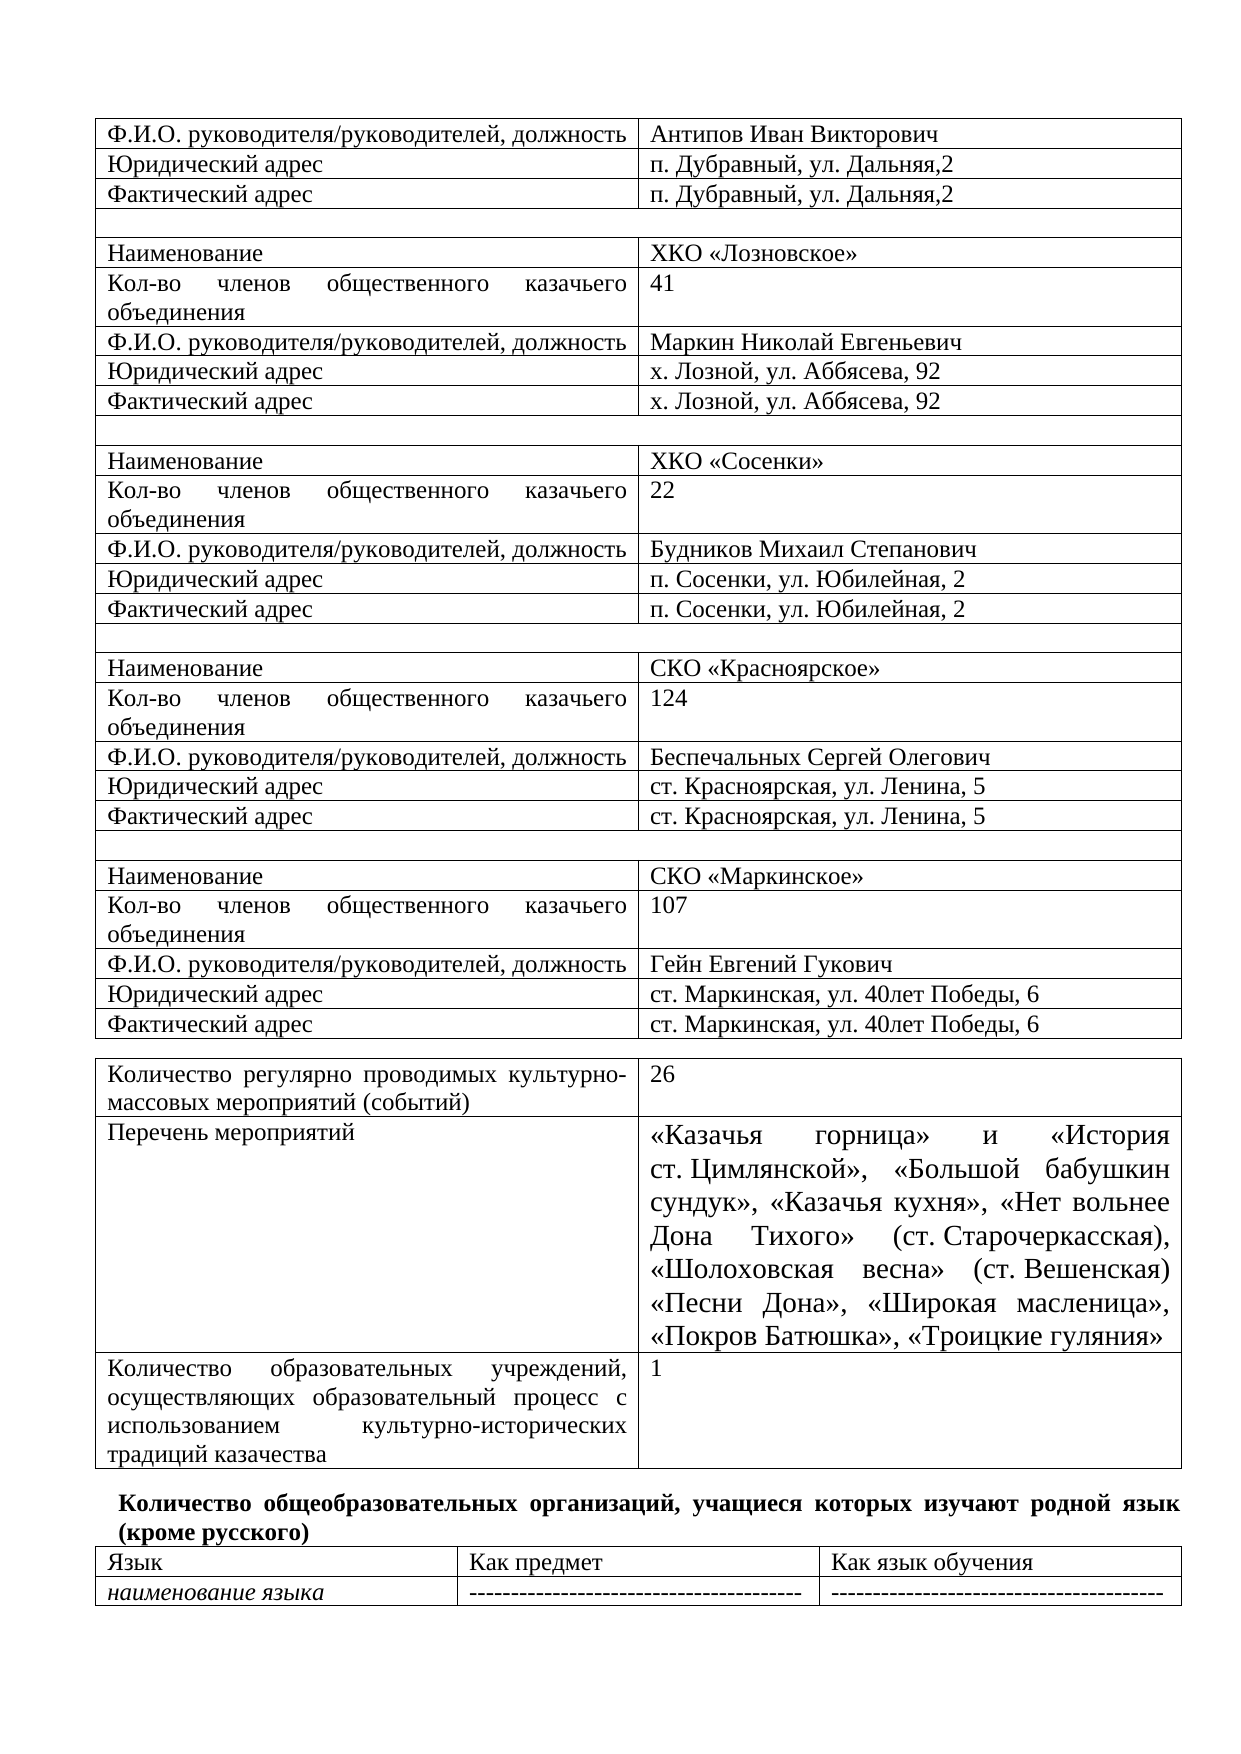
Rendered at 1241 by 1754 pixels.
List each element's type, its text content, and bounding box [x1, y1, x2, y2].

table_cell Гейн Евгений Гукович [639, 949, 1181, 978]
table_header 26 [639, 1059, 1181, 1116]
table_cell Кол-во членов общественного казачьего объединения [96, 476, 638, 533]
table_cell п. Сосенки, ул. Юбилейная, 2 [639, 594, 1181, 622]
table_cell 107 [639, 891, 1181, 948]
table_cell Ф.И.О. руководителя/руководителей, должность [96, 742, 638, 770]
text Количество общеобразовательных организаций, учащиеся которых изучают родной язык (кроме русского) [118, 1488, 1181, 1546]
table_header Как язык обучения [820, 1547, 1181, 1576]
table_cell Маркин Николай Евгеньевич [639, 327, 1181, 355]
table_cell [96, 831, 1181, 860]
table_cell [96, 416, 1181, 445]
table_cell ст. Маркинская, ул. 40лет Победы, 6 [639, 1009, 1181, 1037]
table_cell Наименование [96, 446, 638, 474]
table_cell п. Дубравный, ул. Дальняя,2 [639, 179, 1181, 207]
table_cell Кол-во членов общественного казачьего объединения [96, 891, 638, 948]
table_cell СКО «Красноярское» [639, 653, 1181, 682]
table_cell Беспечальных Сергей Олегович [639, 742, 1181, 770]
table_cell Ф.И.О. руководителя/руководителей, должность [96, 534, 638, 563]
table_cell Количество образовательных учреждений, осуществляющих образовательный процесс с использованием культурно-исторических традиций казачества [96, 1353, 638, 1468]
table_cell Фактический адрес [96, 1009, 638, 1037]
table_cell ст. Красноярская, ул. Ленина, 5 [639, 801, 1181, 830]
table_header Как предмет [458, 1547, 819, 1576]
table_cell Будников Михаил Степанович [639, 534, 1181, 563]
table_cell х. Лозной, ул. Аббясева, 92 [639, 386, 1181, 415]
table_cell Перечень мероприятий [96, 1117, 638, 1352]
table_cell п. Сосенки, ул. Юбилейная, 2 [639, 564, 1181, 593]
table_cell ХКО «Лозновское» [639, 238, 1181, 267]
table_cell 1 [639, 1353, 1181, 1468]
table_cell 124 [639, 683, 1181, 741]
table_cell Ф.И.О. руководителя/руководителей, должность [96, 119, 638, 148]
table_cell Наименование [96, 653, 638, 682]
table_cell СКО «Маркинское» [639, 861, 1181, 889]
table_cell 22 [639, 476, 1181, 533]
table_cell Фактический адрес [96, 594, 638, 622]
table_cell п. Дубравный, ул. Дальняя,2 [639, 149, 1181, 178]
table_cell ст. Красноярская, ул. Ленина, 5 [639, 771, 1181, 800]
table_cell Юридический адрес [96, 979, 638, 1008]
table_cell 41 [639, 268, 1181, 326]
table_cell Антипов Иван Викторович [639, 119, 1181, 148]
table_header Количество регулярно проводимых культурно-массовых мероприятий (событий) [96, 1059, 638, 1116]
table_cell Фактический адрес [96, 179, 638, 207]
table_cell Юридический адрес [96, 356, 638, 385]
table_cell ХКО «Сосенки» [639, 446, 1181, 474]
table_header Язык [96, 1547, 457, 1576]
table_cell Наименование [96, 238, 638, 267]
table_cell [820, 1577, 1181, 1605]
table_cell Кол-во членов общественного казачьего объединения [96, 683, 638, 741]
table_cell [458, 1577, 819, 1605]
table_cell Кол-во членов общественного казачьего объединения [96, 268, 638, 326]
table_cell Ф.И.О. руководителя/руководителей, должность [96, 327, 638, 355]
table_cell [96, 209, 1181, 237]
table_cell [96, 624, 1181, 652]
table_cell х. Лозной, ул. Аббясева, 92 [639, 356, 1181, 385]
table_cell Юридический адрес [96, 149, 638, 178]
table_cell Юридический адрес [96, 564, 638, 593]
table_cell Фактический адрес [96, 801, 638, 830]
table_cell Ф.И.О. руководителя/руководителей, должность [96, 949, 638, 978]
table_cell Фактический адрес [96, 386, 638, 415]
table_cell наименование языка [96, 1577, 457, 1605]
table_cell Наименование [96, 861, 638, 889]
table_cell «Казачья горница» и «История ст. Цимлянской», «Большой бабушкин сундук», «Казачья кухня», «Нет вольнее Дона Тихого» (ст. Старочеркасская), «Шолоховская весна» (ст. Вешенская) «Песни Дона», «Широкая масленица», «Покров Батюшка», «Троицкие гуляния» [639, 1117, 1181, 1352]
table_cell Юридический адрес [96, 771, 638, 800]
table_cell ст. Маркинская, ул. 40лет Победы, 6 [639, 979, 1181, 1008]
